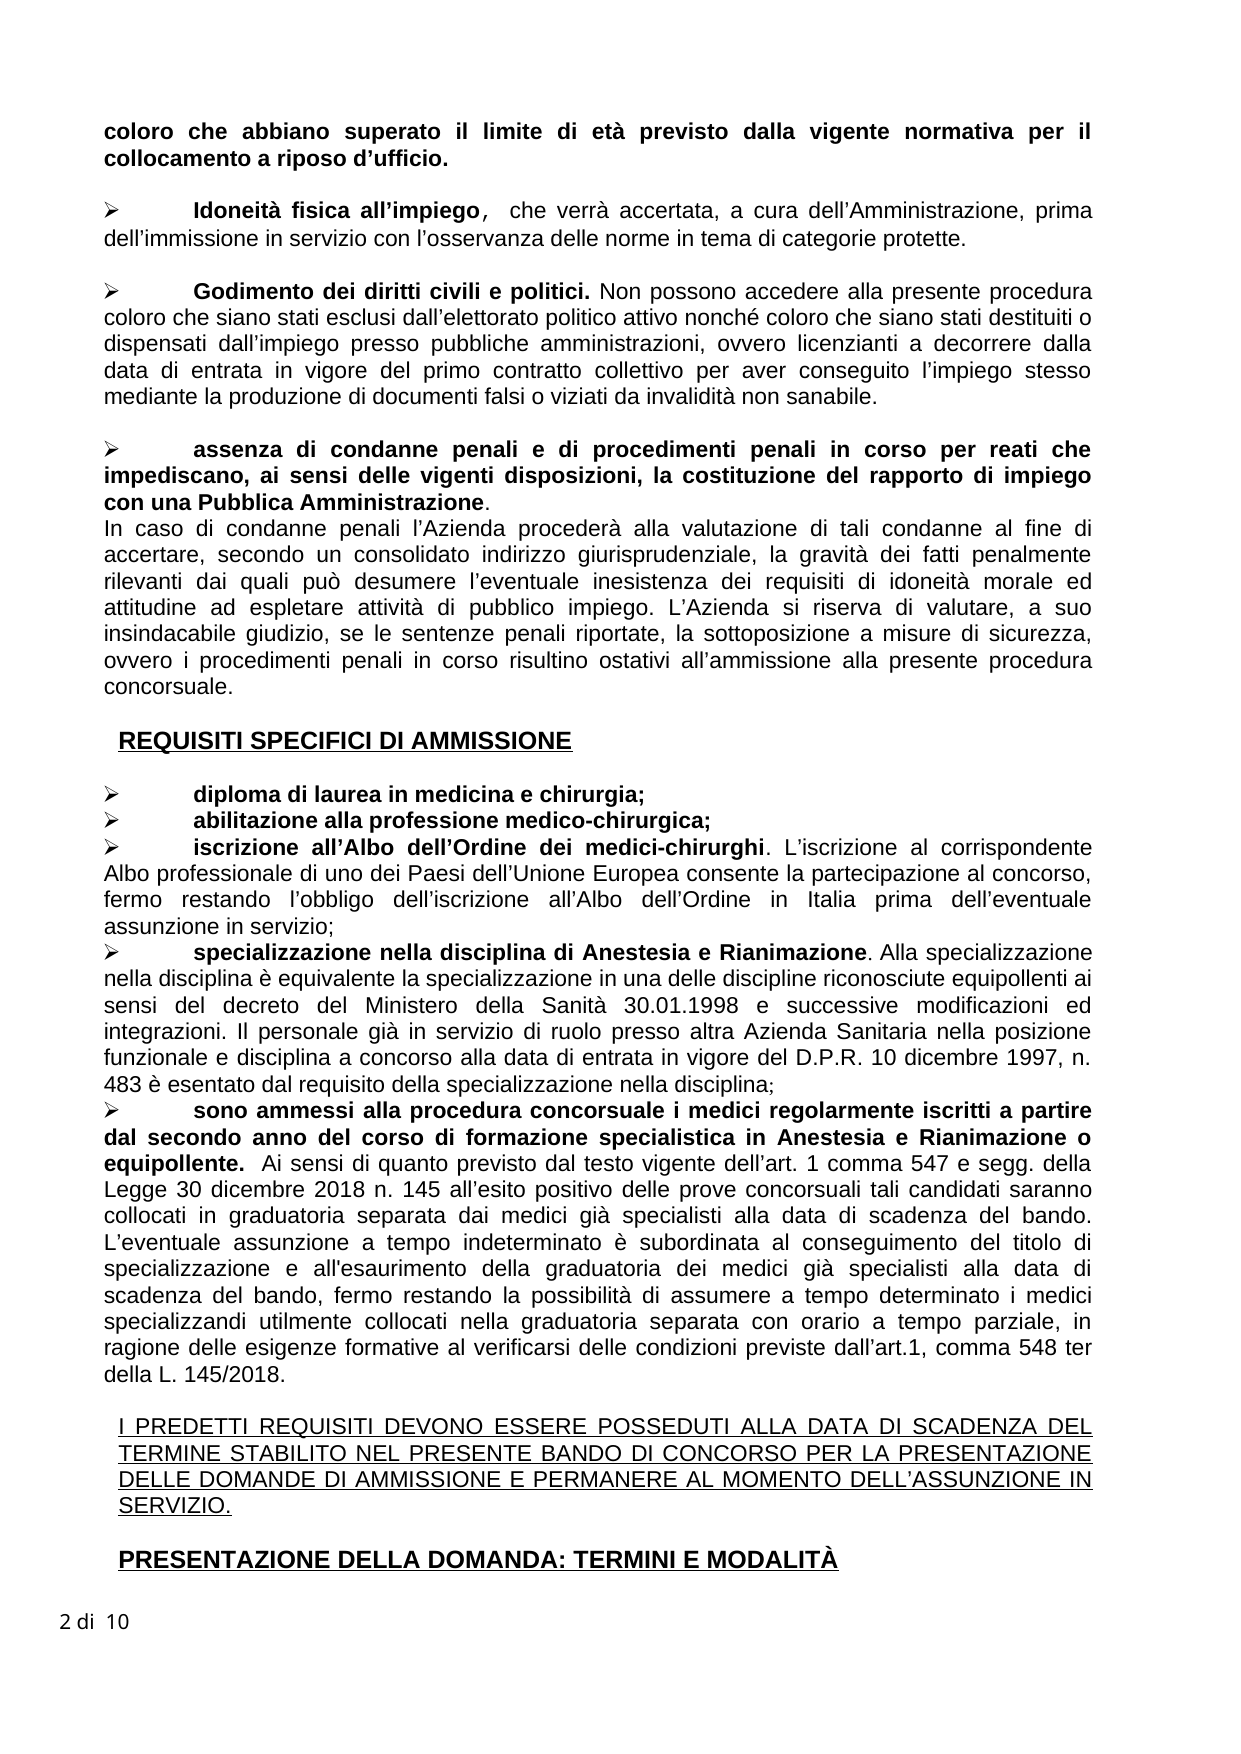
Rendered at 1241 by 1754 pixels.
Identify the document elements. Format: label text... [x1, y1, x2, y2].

text REQUISITI SPECIFICI DI AMMISSIONE [118, 726, 1093, 754]
text PRESENTAZIONE DELLA DOMANDA: TERMINI E MODALITÀ [118, 1545, 1093, 1574]
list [102, 118, 1093, 171]
list diploma di laurea in medicina e chirurgia; [102, 781, 1093, 807]
text I PREDETTI REQUISITI DEVONO ESSERE POSSEDUTI ALLA DATA DI SCADENZA DEL TERMINE STABILITO NEL PRESENTE BANDO DI CONCORSO PER LA PRESENTAZIONE DELLE DOMANDE DI AMMISSIONE E PERMANERE AL MOMENTO DELL’ASSUNZIONE IN SERVIZIO. [118, 1490, 1093, 1519]
list Idoneità fisica all’impiego, che verrà accertata, a cura dell’Amministrazione, prima dell’immissione in servizio con l’osservanza delle norme in tema di categorie protette. [102, 197, 1093, 251]
text I PREDETTI REQUISITI DEVONO ESSERE POSSEDUTI ALLA DATA DI SCADENZA DEL TERMINE STABILITO NEL PRESENTE BANDO DI CONCORSO PER LA PRESENTAZIONE DELLE DOMANDE DI AMMISSIONE E PERMANERE AL MOMENTO DELL’ASSUNZIONE IN SERVIZIO. [118, 1437, 1093, 1463]
list assenza di condanne penali e di procedimenti penali in corso per reati che impediscano, ai sensi delle vigenti disposizioni, la costituzione del rapporto di impiego con una Pubblica Amministrazione. [102, 436, 1093, 515]
list Godimento dei diritti civili e politici. Non possono accedere alla presente procedura coloro che siano stati esclusi dall’elettorato politico attivo nonché coloro che siano stati destituiti o dispensati dall’impiego presso pubbliche amministrazioni, ovvero licenzianti a decorrere dalla data di entrata in vigore del primo contratto collettivo per aver conseguito l’impiego stesso mediante la produzione di documenti falsi o viziati da invalidità non sanabile. [102, 278, 1093, 409]
text I PREDETTI REQUISITI DEVONO ESSERE POSSEDUTI ALLA DATA DI SCADENZA DEL TERMINE STABILITO NEL PRESENTE BANDO DI CONCORSO PER LA PRESENTAZIONE DELLE DOMANDE DI AMMISSIONE E PERMANERE AL MOMENTO DELL’ASSUNZIONE IN SERVIZIO. [118, 1464, 1093, 1489]
list In caso di condanne penali l’Azienda procederà alla valutazione di tali condanne al fine di accertare, secondo un consolidato indirizzo giurisprudenziale, la gravità dei fatti penalmente rilevanti dai quali può desumere l’eventuale inesistenza dei requisiti di idoneità morale ed attitudine ad espletare attività di pubblico impiego. L’Azienda si riserva di valutare, a suo insindacabile giudizio, se le sentenze penali riportate, la sottoposizione a misure di sicurezza, ovvero i procedimenti penali in corso risultino ostativi all’ammissione alla presente procedura concorsuale. [103, 515, 1093, 699]
list iscrizione all’Albo dell’Ordine dei medici-chirurghi. L’iscrizione al corrispondente Albo professionale di uno dei Paesi dell’Unione Europea consente la partecipazione al concorso, fermo restando l’obbligo dell’iscrizione all’Albo dell’Ordine in Italia prima dell’eventuale assunzione in servizio; [102, 833, 1093, 939]
list abilitazione alla professione medico-chirurgica; [102, 807, 1093, 833]
list specializzazione nella disciplina di Anestesia e Rianimazione. Alla specializzazione nella disciplina è equivalente la specializzazione in una delle discipline riconosciute equipollenti ai sensi del decreto del Ministero della Sanità 30.01.1998 e successive modificazioni ed integrazioni. Il personale già in servizio di ruolo presso altra Azienda Sanitaria nella posizione funzionale e disciplina a concorso alla data di entrata in vigore del D.P.R. 10 dicembre 1997, n. 483 è esentato dal requisito della specializzazione nella disciplina; [102, 939, 1093, 1097]
text I PREDETTI REQUISITI DEVONO ESSERE POSSEDUTI ALLA DATA DI SCADENZA DEL TERMINE STABILITO NEL PRESENTE BANDO DI CONCORSO PER LA PRESENTAZIONE DELLE DOMANDE DI AMMISSIONE E PERMANERE AL MOMENTO DELL’ASSUNZIONE IN SERVIZIO. [118, 1413, 1093, 1436]
list sono ammessi alla procedura concorsuale i medici regolarmente iscritti a partire dal secondo anno del corso di formazione specialistica in Anestesia e Rianimazione o equipollente. Ai sensi di quanto previsto dal testo vigente dell’art. 1 comma 547 e segg. della Legge 30 dicembre 2018 n. 145 all’esito positivo delle prove concorsuali tali candidati saranno collocati in graduatoria separata dai medici già specialisti alla data di scadenza del bando. L’eventuale assunzione a tempo indeterminato è subordinata al conseguimento del titolo di specializzazione e all'esaurimento della graduatoria dei medici già specialisti alla data di scadenza del bando, fermo restando la possibilità di assumere a tempo determinato i medici specializzandi utilmente collocati nella graduatoria separata con orario a tempo parziale, in ragione delle esigenze formative al verificarsi delle condizioni previste dall’art.1, comma 548 ter della L. 145/2018. [102, 1097, 1093, 1387]
